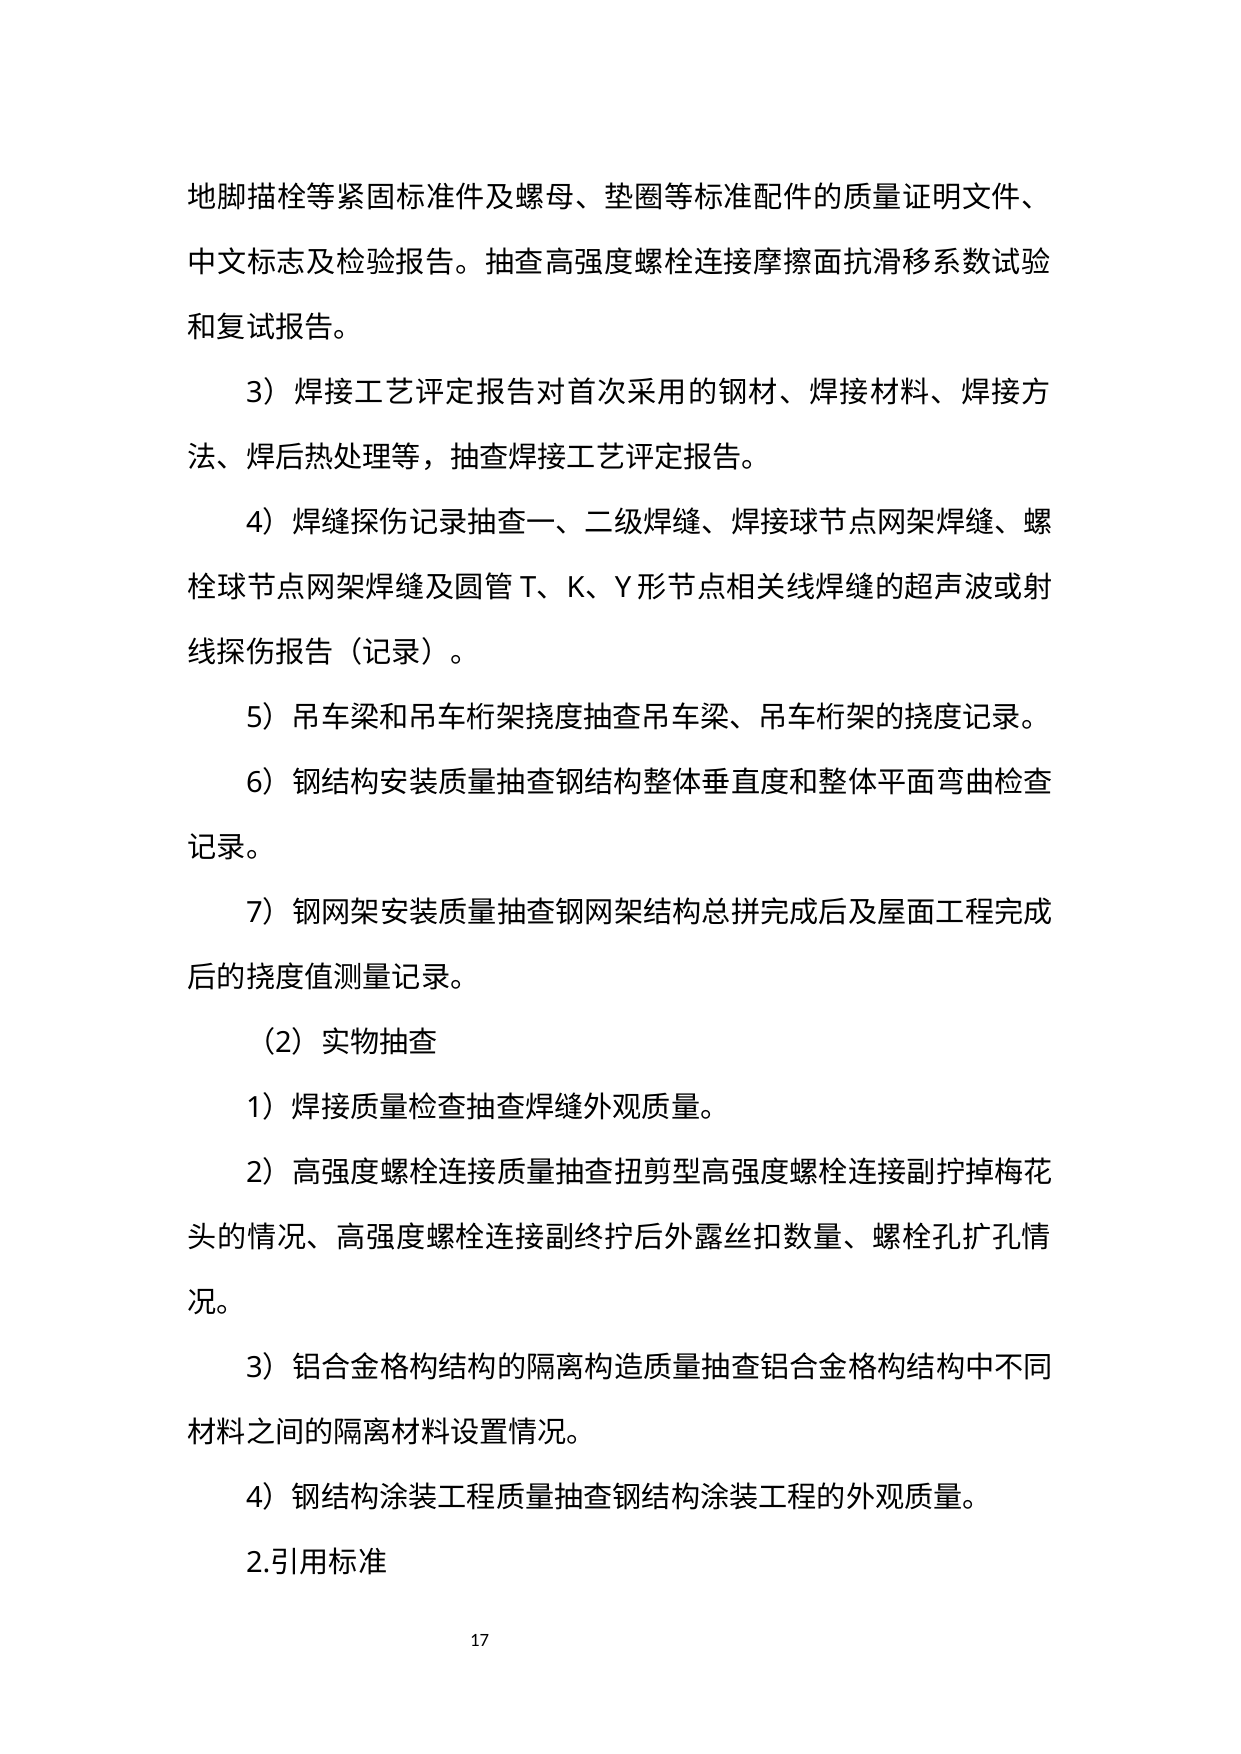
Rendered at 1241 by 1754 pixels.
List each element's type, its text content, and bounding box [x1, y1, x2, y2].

text 2.引用标准 [187, 1527, 1053, 1592]
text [187, 162, 1053, 357]
text 4）焊缝探伤记录抽查一、二级焊缝、焊接球节点网架焊缝、螺栓球节点网架焊缝及圆管T、K、Y形节点相关线焊缝的超声波或射线探伤报告（记录）。 [187, 487, 1053, 682]
text 2）高强度螺栓连接质量抽查扭剪型高强度螺栓连接副拧掉梅花头的情况、高强度螺栓连接副终拧后外露丝扣数量、螺栓孔扩孔情况。 [187, 1137, 1053, 1332]
text 7）钢网架安装质量抽查钢网架结构总拼完成后及屋面工程完成后的挠度值测量记录。 [187, 877, 1053, 1007]
text （2）实物抽查 [187, 1007, 1053, 1072]
text 4）钢结构涂装工程质量抽查钢结构涂装工程的外观质量。 [187, 1462, 1053, 1527]
text 5）吊车梁和吊车桁架挠度抽查吊车梁、吊车桁架的挠度记录。 [187, 682, 1053, 747]
text 6）钢结构安装质量抽查钢结构整体垂直度和整体平面弯曲检查记录。 [187, 747, 1053, 877]
text 3）铝合金格构结构的隔离构造质量抽查铝合金格构结构中不同材料之间的隔离材料设置情况。 [187, 1332, 1053, 1462]
text 1）焊接质量检查抽查焊缝外观质量。 [187, 1072, 1053, 1137]
text 3）焊接工艺评定报告对首次采用的钢材、焊接材料、焊接方法、焊后热处理等，抽查焊接工艺评定报告。 [187, 357, 1053, 487]
